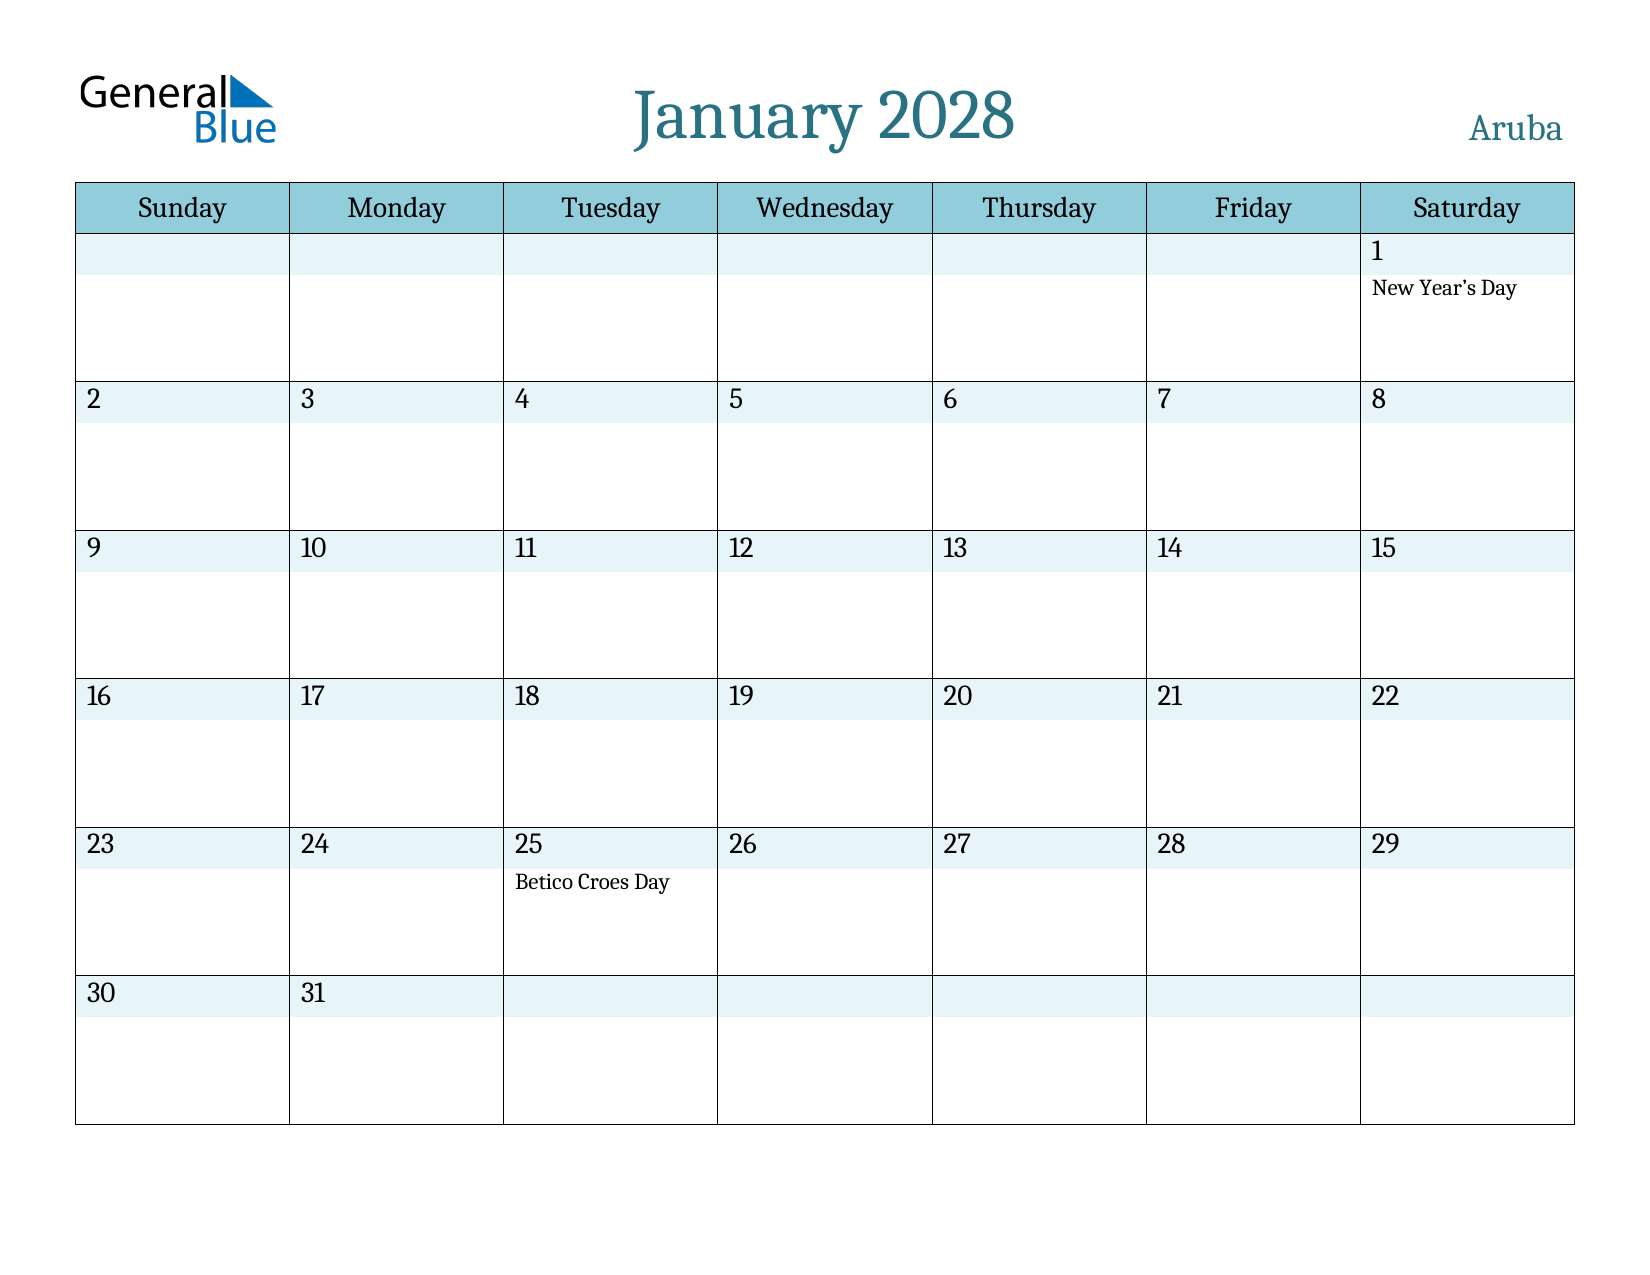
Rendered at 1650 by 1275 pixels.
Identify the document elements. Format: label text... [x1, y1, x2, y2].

table_cell 1 [1361, 234, 1574, 275]
table_cell [718, 423, 932, 530]
table_cell Wednesday [718, 183, 932, 233]
table_cell [718, 720, 932, 827]
table_cell 7 [1147, 382, 1360, 423]
table_cell 30 [76, 976, 289, 1017]
table_cell 5 [718, 382, 932, 423]
table_header January 2028 [504, 75, 1146, 182]
table_cell [718, 869, 932, 975]
table_cell [933, 275, 1146, 381]
table_cell 3 [290, 382, 503, 423]
table_cell Betico Croes Day [504, 869, 717, 975]
table_cell [76, 869, 289, 975]
table_cell 9 [76, 531, 289, 572]
table_cell [76, 1017, 289, 1123]
table_cell [1147, 572, 1360, 678]
table_cell [504, 275, 717, 381]
table_cell [504, 1017, 717, 1123]
table_cell [504, 572, 717, 678]
table_cell 13 [933, 531, 1146, 572]
table_cell Thursday [933, 183, 1146, 233]
table_cell [718, 976, 932, 1017]
table_cell [718, 234, 932, 275]
table_cell Sunday [76, 183, 289, 233]
table_cell [1361, 869, 1574, 975]
table_cell [1147, 869, 1360, 975]
table_cell [1361, 976, 1574, 1017]
table_cell 28 [1147, 828, 1360, 869]
table_cell 8 [1361, 382, 1574, 423]
table_cell [290, 572, 503, 678]
table_cell 10 [290, 531, 503, 572]
table_cell 18 [504, 679, 717, 720]
table_cell [1361, 720, 1574, 827]
table_cell [76, 720, 289, 827]
table_cell [1147, 423, 1360, 530]
table_cell 12 [718, 531, 932, 572]
table_cell 19 [718, 679, 932, 720]
table_cell [504, 423, 717, 530]
table_cell [290, 423, 503, 530]
picture [80, 75, 276, 143]
table_cell [1361, 423, 1574, 530]
table_cell 15 [1361, 531, 1574, 572]
table_cell [1147, 976, 1360, 1017]
table_cell [290, 720, 503, 827]
table_cell [1147, 1017, 1360, 1123]
table_cell [76, 275, 289, 381]
table_cell [933, 1017, 1146, 1123]
table_cell Saturday [1361, 183, 1574, 233]
table_cell New Year’s Day [1361, 275, 1574, 381]
table_header [76, 75, 503, 182]
table_cell 27 [933, 828, 1146, 869]
table_cell 14 [1147, 531, 1360, 572]
table_cell 4 [504, 382, 717, 423]
table_cell [1147, 720, 1360, 827]
table_cell 11 [504, 531, 717, 572]
table_cell 6 [933, 382, 1146, 423]
table_cell [933, 234, 1146, 275]
table_cell [504, 234, 717, 275]
table_cell 29 [1361, 828, 1574, 869]
table_cell [76, 572, 289, 678]
table_cell 20 [933, 679, 1146, 720]
table_cell [290, 275, 503, 381]
table_cell 31 [290, 976, 503, 1017]
table_cell [933, 976, 1146, 1017]
table_cell Friday [1147, 183, 1360, 233]
table_cell Monday [290, 183, 503, 233]
table_cell [718, 1017, 932, 1123]
table_cell 22 [1361, 679, 1574, 720]
table_cell 2 [76, 382, 289, 423]
table_cell [76, 234, 289, 275]
table_cell [290, 234, 503, 275]
table_cell [290, 869, 503, 975]
table_cell [290, 1017, 503, 1123]
table_cell [1147, 275, 1360, 381]
table_header Aruba [1146, 75, 1574, 182]
table_cell 17 [290, 679, 503, 720]
table_cell [1361, 572, 1574, 678]
table_cell [933, 572, 1146, 678]
table_cell [1147, 234, 1360, 275]
table_cell [718, 275, 932, 381]
table_cell [76, 423, 289, 530]
table_cell [504, 976, 717, 1017]
table_cell 21 [1147, 679, 1360, 720]
table_cell 23 [76, 828, 289, 869]
table_cell [504, 720, 717, 827]
table_cell [933, 423, 1146, 530]
table_cell Tuesday [504, 183, 717, 233]
table_cell [718, 572, 932, 678]
table_cell 26 [718, 828, 932, 869]
table_cell [933, 869, 1146, 975]
table_cell 25 [504, 828, 717, 869]
table_cell [933, 720, 1146, 827]
table_cell [1361, 1017, 1574, 1123]
table_cell 24 [290, 828, 503, 869]
table_cell 16 [76, 679, 289, 720]
